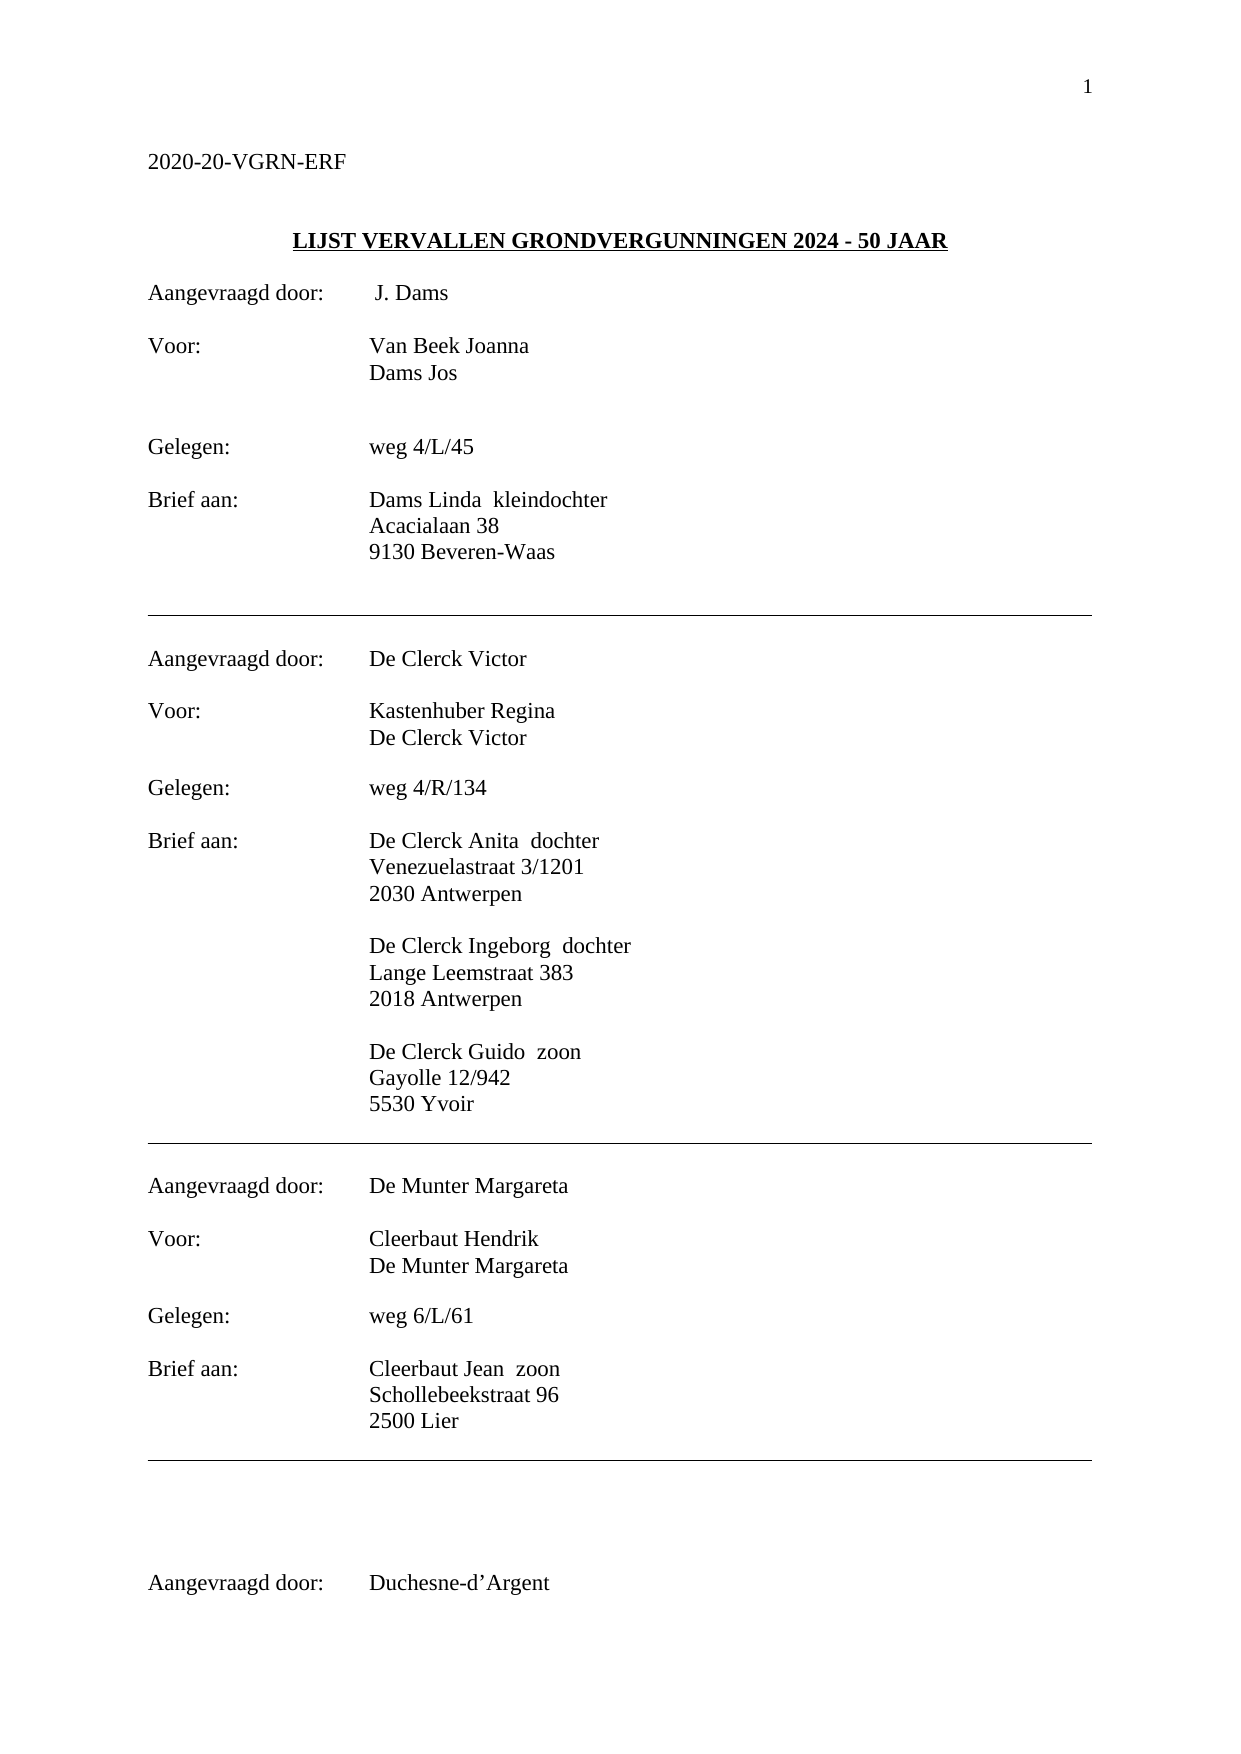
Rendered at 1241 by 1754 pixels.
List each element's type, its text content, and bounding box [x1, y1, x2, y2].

text 5530 Yvoir [148, 1090, 1092, 1117]
text Brief aan: Cleerbaut Jean zoon [148, 1355, 1092, 1381]
text LIJST VERVALLEN GRONDVERGUNNINGEN 2024 - 50 JAAR [148, 227, 1092, 253]
text Voor: Kastenhuber Regina [148, 697, 1092, 724]
text Aangevraagd door: De Munter Margareta [148, 1173, 1092, 1199]
text Gelegen: weg 4/R/134 [148, 774, 1092, 801]
text 2500 Lier [148, 1407, 1092, 1434]
text Acacialaan 38 [148, 512, 1092, 538]
text Schollebeekstraat 96 [148, 1381, 1092, 1407]
text Venezuelastraat 3/1201 [148, 853, 1092, 879]
text Aangevraagd door: Duchesne-d’Argent [148, 1569, 1092, 1595]
text De Clerck Guido zoon [148, 1038, 1092, 1064]
text De Clerck Victor [148, 724, 1092, 750]
text Brief aan: Dams Linda kleindochter [148, 486, 1092, 512]
text 2020-20-VGRN-ERF [148, 148, 1092, 174]
text Voor: Cleerbaut Hendrik [148, 1225, 1092, 1252]
text Lange Leemstraat 383 [148, 959, 1092, 985]
text Aangevraagd door: De Clerck Victor [148, 645, 1092, 671]
text De Munter Margareta [148, 1252, 1092, 1278]
text De Clerck Ingeborg dochter [148, 932, 1092, 959]
text Dams Jos [148, 358, 1092, 385]
text 2018 Antwerpen [148, 985, 1092, 1011]
text Voor: Van Beek Joanna [148, 332, 1092, 358]
text Brief aan: De Clerck Anita dochter [148, 827, 1092, 853]
text Aangevraagd door: J. Dams [148, 279, 1092, 306]
text Gelegen: weg 4/L/45 [148, 433, 1092, 459]
text 9130 Beveren-Waas [148, 538, 1092, 565]
text 2030 Antwerpen [148, 879, 1092, 906]
text Gelegen: weg 6/L/61 [148, 1302, 1092, 1328]
text Gayolle 12/942 [148, 1064, 1092, 1090]
